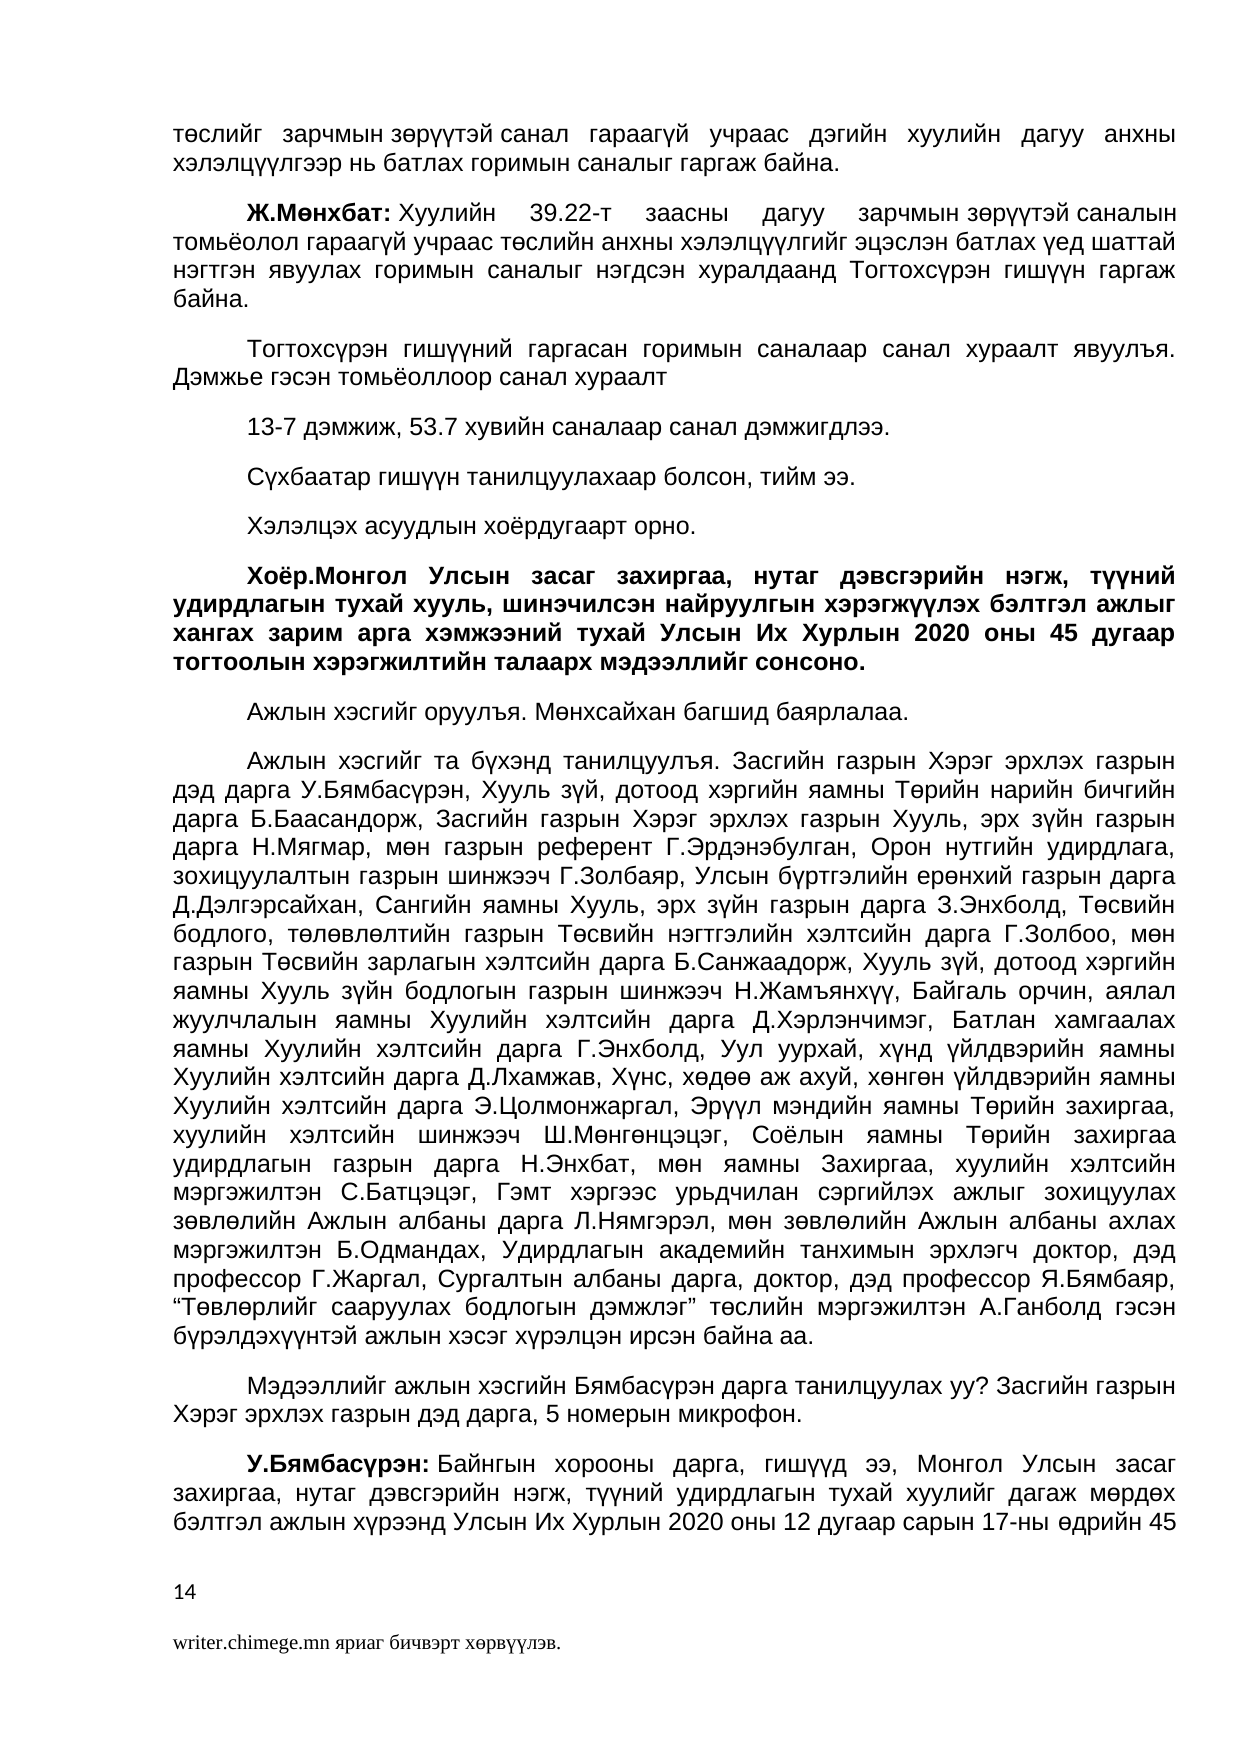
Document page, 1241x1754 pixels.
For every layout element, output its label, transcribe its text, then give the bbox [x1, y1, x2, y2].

text Сүхбаатар гишүүн танилцуулахаар болсон, тийм ээ. [173, 461, 1177, 490]
text Тогтохсүрэн гишүүний гаргасан горимын саналаар санал хураалт явуулъя. Дэмжье гэсэн томьёоллоор санал хураалт [173, 333, 1177, 391]
text Хэлэлцэх асуудлын хоёрдугаарт орно. [173, 511, 1177, 540]
text Хоёр.Монгол Улсын засаг захиргаа, нутаг дэвсгэрийн нэгж, түүний удирдлагын тухай хууль, шинэчилсэн найруулгын хэрэгжүүлэх бэлтгэл ажлыг хангах зарим арга хэмжээний тухай Улсын Их Хурлын 2020 оны 45 дугаар тогтоолын хэрэгжилтийн талаарх мэдээллийг сонсоно. [173, 561, 1177, 676]
text Мэдээллийг ажлын хэсгийн Бямбасүрэн дарга танилцуулах уу? Засгийн газрын Хэрэг эрхлэх газрын дэд дарга, 5 номерын микрофон. [173, 1371, 1177, 1428]
text Ажлын хэсгийг оруулъя. Мөнхсайхан багшид баярлалаа. [173, 696, 1177, 725]
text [173, 119, 1177, 177]
text Ажлын хэсгийг та бүхэнд танилцуулъя. Засгийн газрын Хэрэг эрхлэх газрын дэд дарга У.Бямбасүрэн, Хууль зүй, дотоод хэргийн яамны Төрийн нарийн бичгийн дарга Б.Баасандорж, Засгийн газрын Хэрэг эрхлэх газрын Хууль, эрх зүйн газрын дарга Н.Мягмар, мөн газрын референт Г.Эрдэнэбулган, Орон нутгийн удирдлага, зохицуулалтын газрын шинжээч Г.Золбаяр, Улсын бүртгэлийн ерөнхий газрын дарга Д.Дэлгэрсайхан, Сангийн яамны Хууль, эрх зүйн газрын дарга З.Энхболд, Төсвийн бодлого, төлөвлөлтийн газрын Төсвийн нэгтгэлийн хэлтсийн дарга Г.Золбоо, мөн газрын Төсвийн зарлагын хэлтсийн дарга Б.Санжаадорж, Хууль зүй, дотоод хэргийн яамны Хууль зүйн бодлогын газрын шинжээч Н.Жамъянхүү, Байгаль орчин, аялал жуулчлалын яамны Хуулийн хэлтсийн дарга Д.Хэрлэнчимэг, Батлан хамгаалах яамны Хуулийн хэлтсийн дарга Г.Энхболд, Уул уурхай, хүнд үйлдвэрийн яамны Хуулийн хэлтсийн дарга Д.Лхамжав, Хүнс, хөдөө аж ахуй, хөнгөн үйлдвэрийн яамны Хуулийн хэлтсийн дарга Э.Цолмонжаргал, Эрүүл мэндийн яамны Төрийн захиргаа, хуулийн хэлтсийн шинжээч Ш.Мөнгөнцэцэг, Соёлын яамны Төрийн захиргаа удирдлагын газрын дарга Н.Энхбат, мөн яамны Захиргаа, хуулийн хэлтсийн мэргэжилтэн С.Батцэцэг, Гэмт хэргээс урьдчилан сэргийлэх ажлыг зохицуулах зөвлөлийн Ажлын албаны дарга Л.Нямгэрэл, мөн зөвлөлийн Ажлын албаны ахлах мэргэжилтэн Б.Одмандах, Удирдлагын академийн танхимын эрхлэгч доктор, дэд профессор Г.Жаргал, Сургалтын албаны дарга, доктор, дэд профессор Я.Бямбаяр, “Төвлөрлийг сааруулах бодлогын дэмжлэг” төслийн мэргэжилтэн А.Ганболд гэсэн бүрэлдэхүүнтэй ажлын хэсэг хүрэлцэн ирсэн байна аа. [173, 746, 1177, 1350]
text Ж.Мөнхбат: Хуулийн 39.22-т заасны дагуу зарчмын зөрүүтэй саналын томьёолол гараагүй учраас төслийн анхны хэлэлцүүлгийг эцэслэн батлах үед шаттай нэгтгэн явуулах горимын саналыг нэгдсэн хуралдаанд Тогтохсүрэн гишүүн гаргаж байна. [173, 198, 1177, 313]
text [173, 1449, 1177, 1535]
text 13-7 дэмжиж, 53.7 хувийн саналаар санал дэмжигдлээ. [173, 412, 1177, 441]
